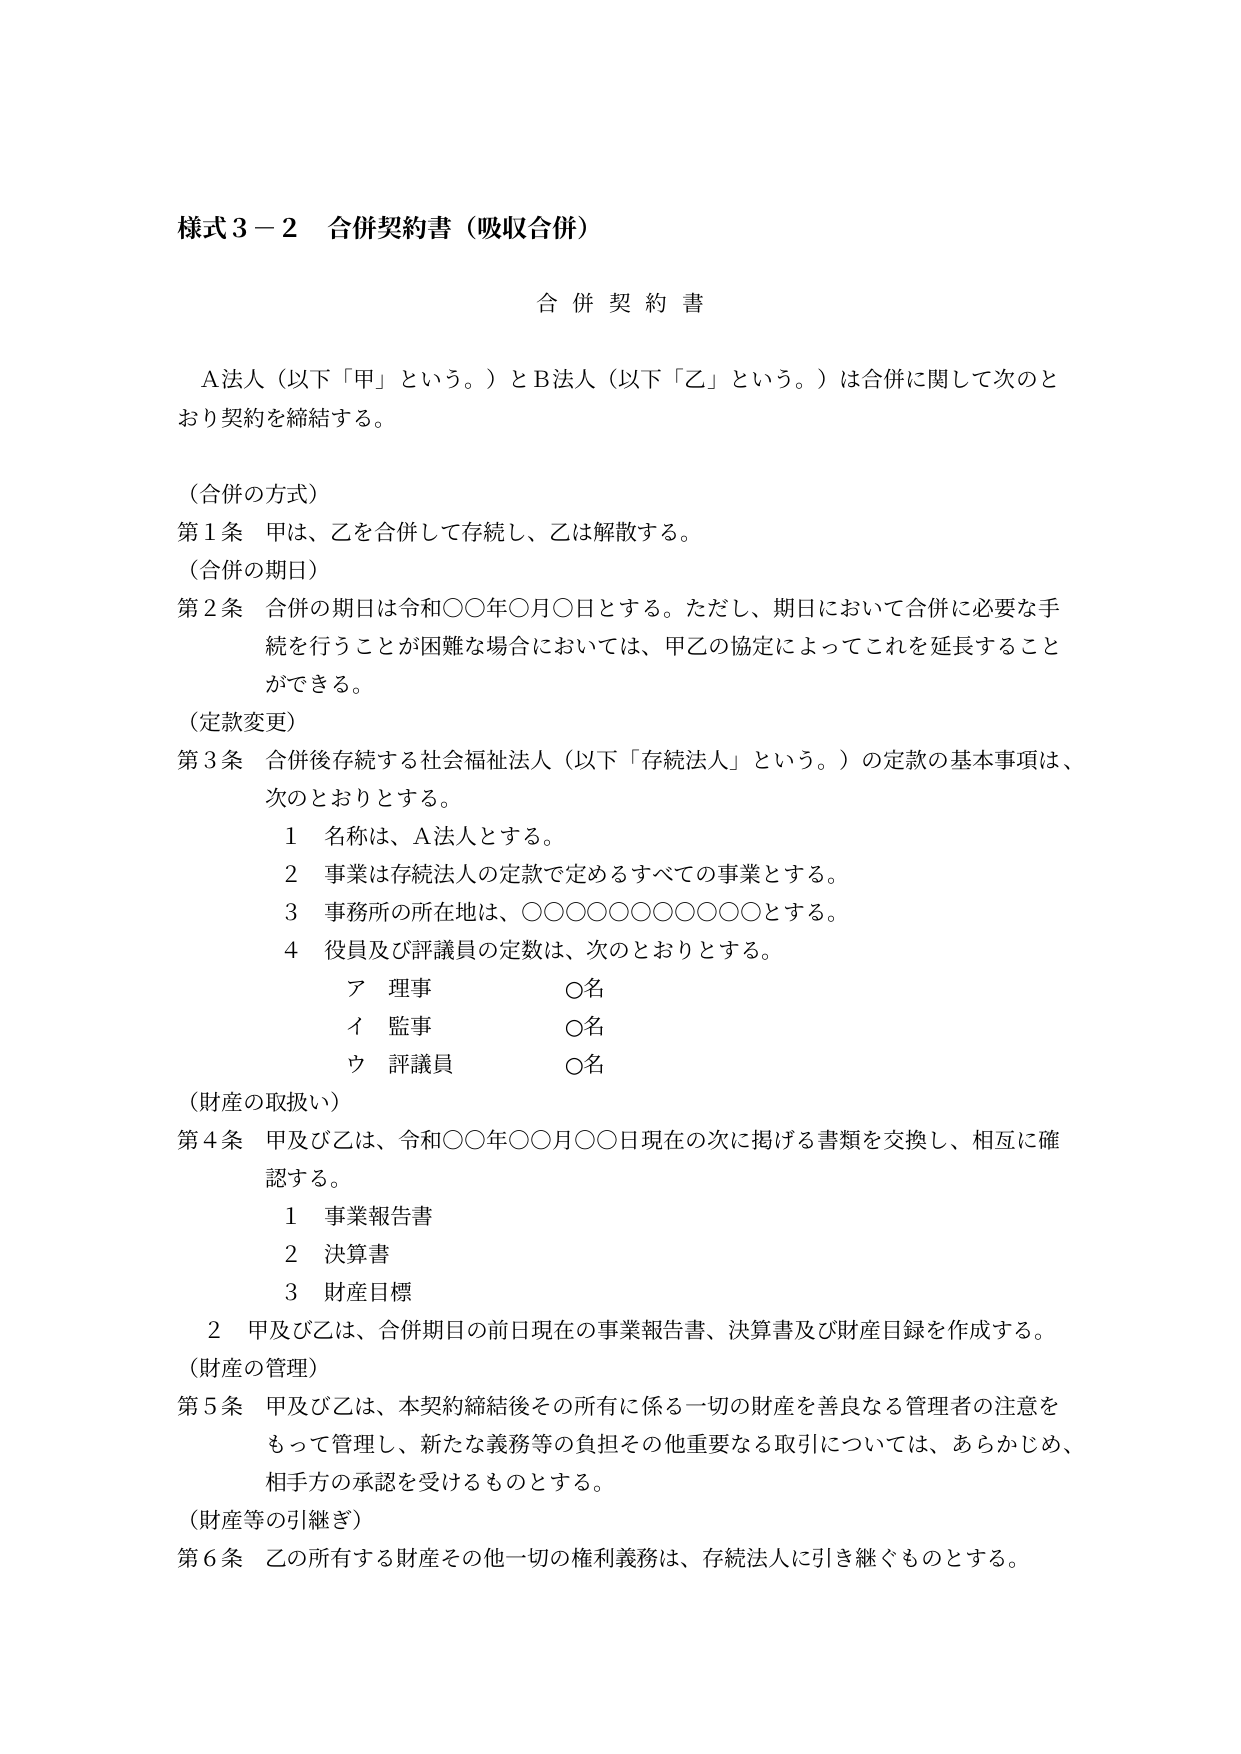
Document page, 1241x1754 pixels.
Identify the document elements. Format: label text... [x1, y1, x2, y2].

text 第１条 甲は、乙を合併して存続し、乙は解散する。 [177, 512, 1063, 549]
text 第２条 合併の期日は令和○○年○月○日とする。ただし、期日において合併に必要な手続を行うことが困難な場合においては、甲乙の協定によってこれを延長することができる。 [177, 588, 1063, 702]
text ３ 財産目標 [280, 1272, 1063, 1310]
text ２ 事業は存続法人の定款で定めるすべての事業とする。 [280, 854, 1063, 892]
text ３ 事務所の所在地は、○○○○○○○○○○○とする。 [280, 892, 1063, 930]
text ２ 甲及び乙は、合併期目の前日現在の事業報告書、決算書及び財産目録を作成する。 [203, 1310, 1063, 1348]
text １ 事業報告書 [280, 1196, 1063, 1234]
text イ 監事 ○名 [345, 1006, 1063, 1044]
text 第６条 乙の所有する財産その他一切の権利義務は、存続法人に引き継ぐものとする。 [177, 1538, 1063, 1576]
text Ａ法人（以下「甲」という。）とＢ法人（以下「乙」という。）は合併に関して次のとおり契約を締結する。 [177, 359, 1063, 436]
text ウ 評議員 ○名 [345, 1044, 1063, 1082]
text （合併の期日） [177, 549, 1063, 588]
text （財産等の引継ぎ） [177, 1500, 1063, 1538]
text （財産の管理） [177, 1348, 1063, 1386]
text 第３条 合併後存続する社会福祉法人（以下「存続法人」という。）の定款の基本事項は、次のとおりとする。 [177, 740, 1063, 816]
text 第４条 甲及び乙は、令和○○年○○月○○日現在の次に掲げる書類を交換し、相亙に確認する。 [177, 1120, 1063, 1196]
text １ 名称は、Ａ法人とする。 [280, 816, 1063, 854]
text ４ 役員及び評議員の定数は、次のとおりとする。 [280, 930, 1063, 968]
text （合併の方式） [177, 473, 1063, 512]
text 第５条 甲及び乙は、本契約締結後その所有に係る一切の財産を善良なる管理者の注意をもって管理し、新たな義務等の負担その他重要なる取引については、あらかじめ、相手方の承認を受けるものとする。 [177, 1386, 1063, 1500]
text ア 理事 ○名 [345, 968, 1063, 1006]
text （定款変更） [177, 702, 1063, 740]
text 様式３－２ 合併契約書（吸収合併） [177, 207, 1063, 245]
text ２ 決算書 [280, 1234, 1063, 1272]
text （財産の取扱い） [177, 1082, 1063, 1120]
text 合併契約書 [177, 283, 1063, 321]
